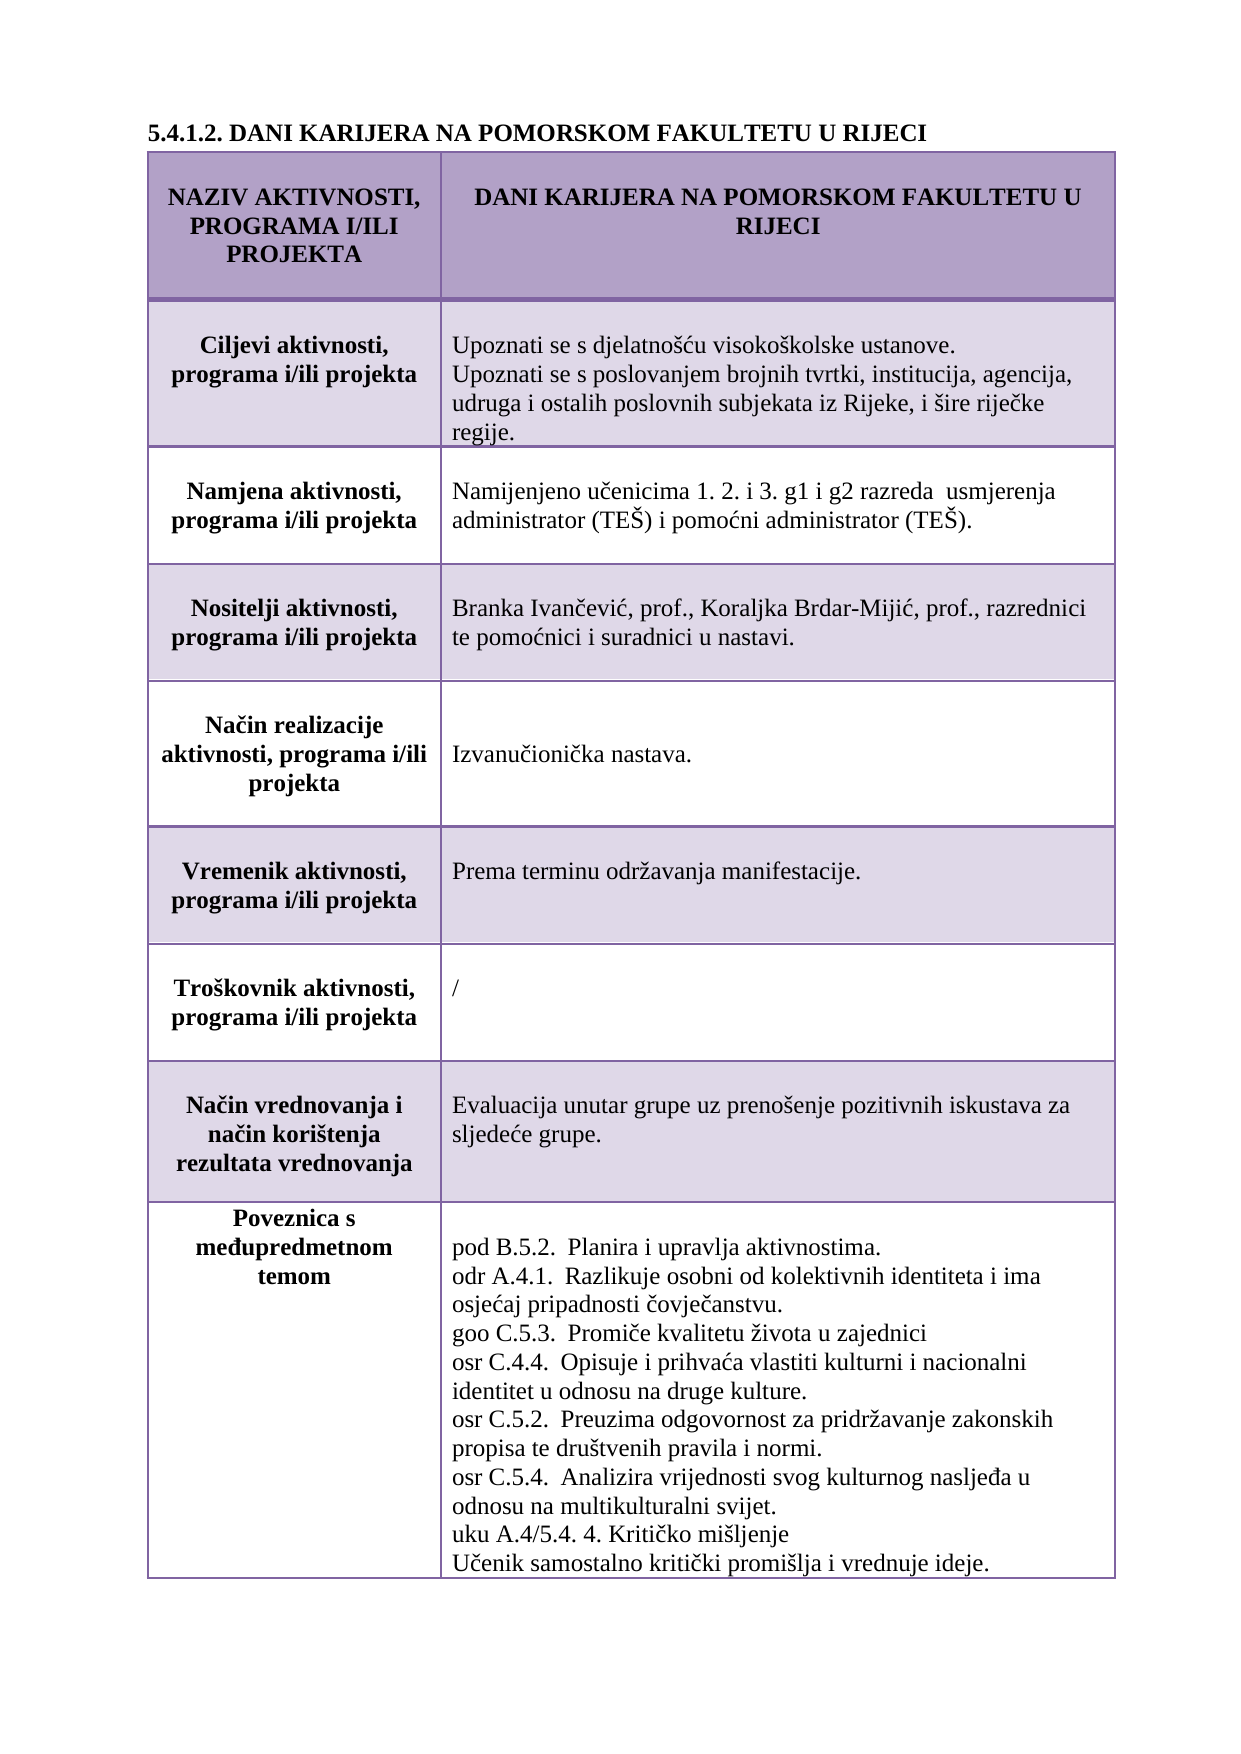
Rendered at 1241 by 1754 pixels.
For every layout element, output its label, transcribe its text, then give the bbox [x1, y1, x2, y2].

table_cell Način vrednovanja i način korištenja rezultata vrednovanja [149, 1062, 440, 1201]
table_cell Troškovnik aktivnosti, programa i/ili projekta [149, 945, 440, 1059]
subtitle 5.4.1.2. DANI KARIJERA NA POMORSKOM FAKULTETU U RIJECI [148, 118, 1093, 147]
table_header DANI KARIJERA NA POMORSKOM FAKULTETU U RIJECI [442, 153, 1114, 297]
table_cell Ciljevi aktivnosti, programa i/ili projekta [149, 302, 440, 445]
table_cell Namjena aktivnosti, programa i/ili projekta [149, 448, 440, 562]
table_cell Način realizacije aktivnosti, programa i/ili projekta [149, 682, 440, 825]
table_cell Namijenjeno učenicima 1. 2. i 3. g1 i g2 razreda usmjerenja administrator (TEŠ) i pomoćni administrator (TEŠ). [442, 448, 1114, 562]
table_cell Upoznati se s djelatnošću visokoškolske ustanove. Upoznati se s poslovanjem brojnih tvrtki, institucija, agencija, udruga i ostalih poslovnih subjekata iz Rijeke, i šire riječke regije. [442, 302, 1114, 445]
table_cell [149, 1203, 440, 1577]
table_cell Vremenik aktivnosti, programa i/ili projekta [149, 828, 440, 942]
table_cell / [442, 945, 1114, 1059]
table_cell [442, 1203, 1114, 1577]
table_cell Branka Ivančević, prof., Koraljka Brdar-Mijić, prof., razrednici te pomoćnici i suradnici u nastavi. [442, 565, 1114, 679]
table_cell Prema terminu održavanja manifestacije. [442, 828, 1114, 942]
table_cell Evaluacija unutar grupe uz prenošenje pozitivnih iskustava za sljedeće grupe. [442, 1062, 1114, 1201]
table_cell Nositelji aktivnosti, programa i/ili projekta [149, 565, 440, 679]
table_cell Izvanučionička nastava. [442, 682, 1114, 825]
table_header NAZIV AKTIVNOSTI, PROGRAMA I/ILI PROJEKTA [149, 153, 440, 297]
